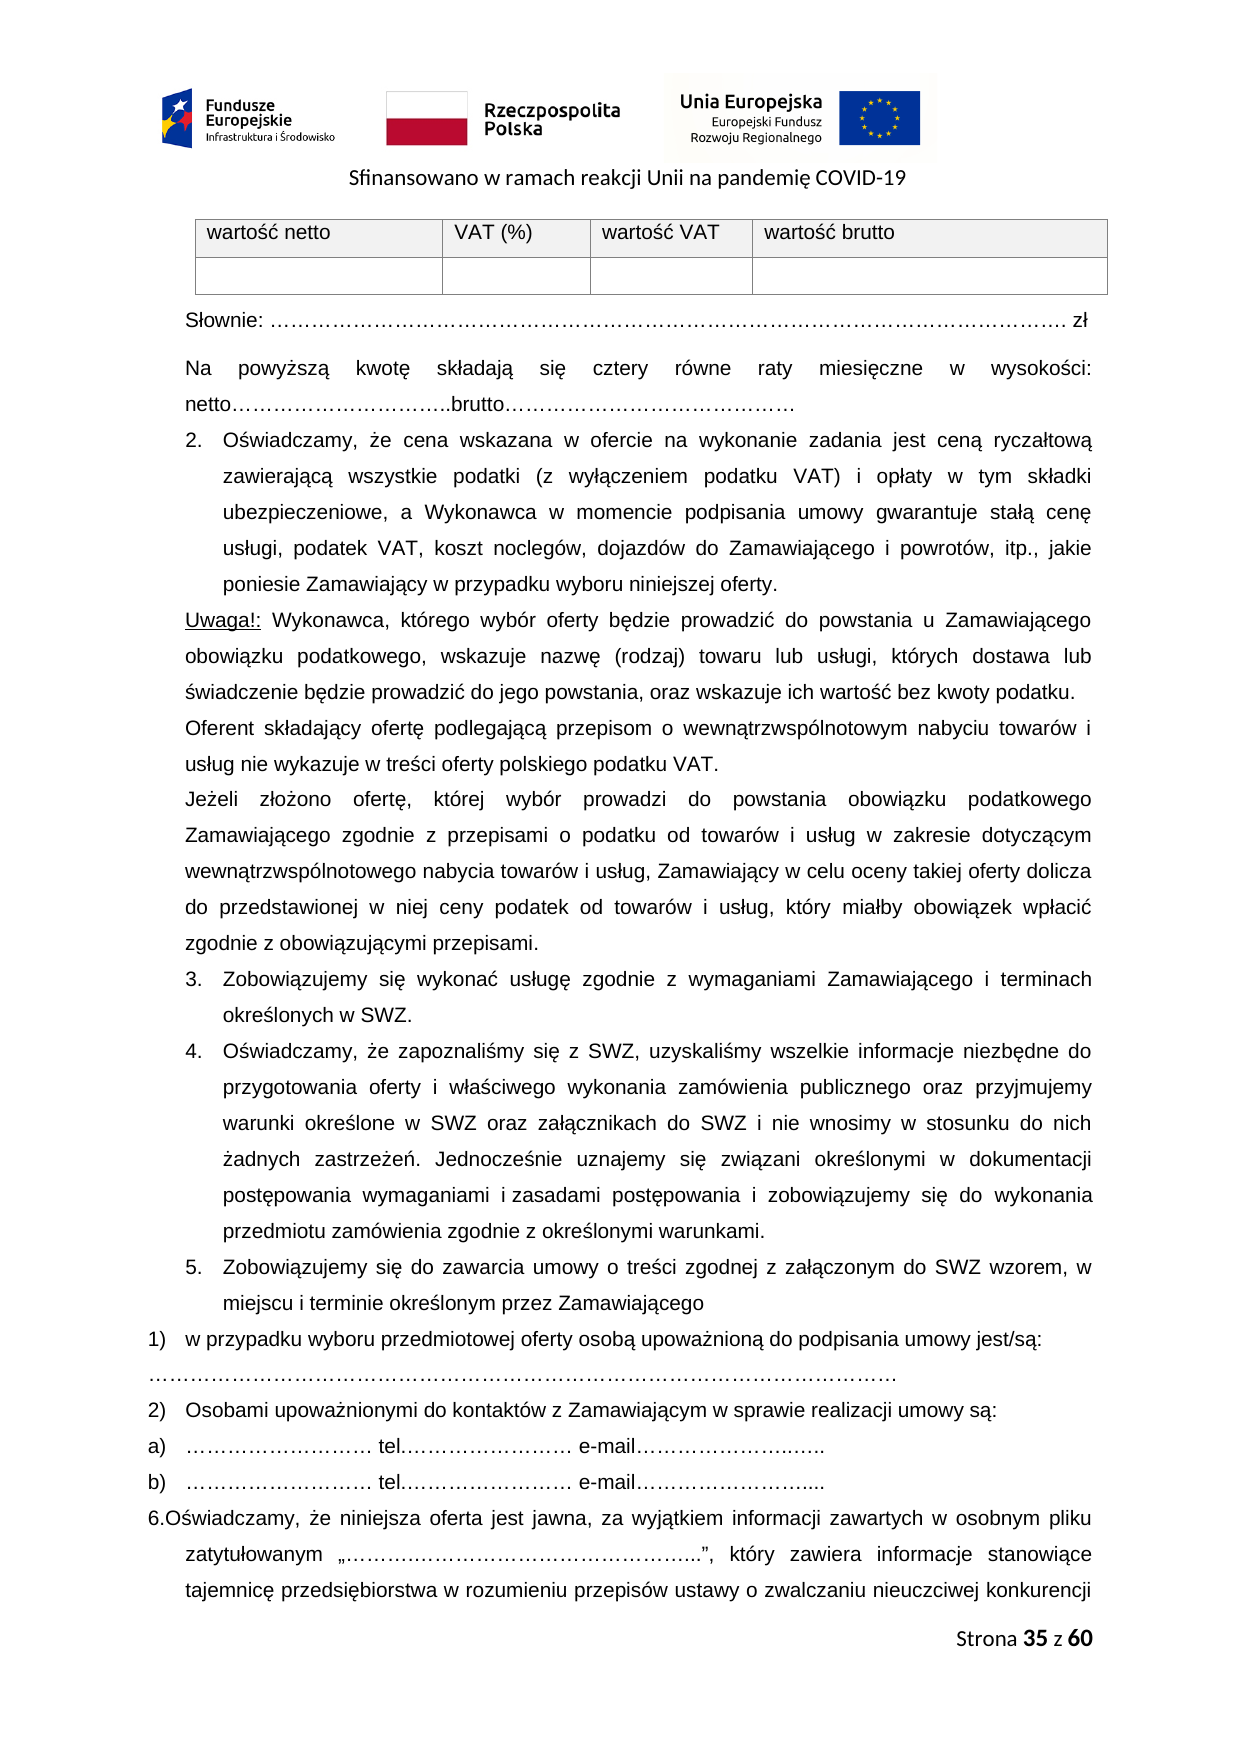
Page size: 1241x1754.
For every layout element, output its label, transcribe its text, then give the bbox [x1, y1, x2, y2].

text Jeżeli złożono ofertę, której wybór prowadzi do powstania obowiązku podatkowego Zamawiającego zgodnie z przepisami o podatku od towarów i usług w zakresie dotyczącym wewnątrzwspólnotowego nabycia towarów i usług, Zamawiający w celu oceny takiej oferty dolicza do przedstawionej w niej ceny podatek od towarów i usług, który miałby obowiązek wpłacić zgodnie z obowiązującymi przepisami. [185, 787, 1093, 955]
text ……………………………………………………………………………………………… [148, 1362, 1093, 1386]
list Oświadczamy, że cena wskazana w ofercie na wykonanie zadania jest ceną ryczałtową zawierającą wszystkie podatki (z wyłączeniem podatku VAT) i opłaty w tym składki ubezpieczeniowe, a Wykonawca w momencie podpisania umowy gwarantuje stałą cenę usługi, podatek VAT, koszt noclegów, dojazdów do Zamawiającego i powrotów, itp., jakie poniesie Zamawiający w przypadku wyboru niniejszej oferty. [185, 428, 1093, 596]
text 1) w przypadku wyboru przedmiotowej oferty osobą upoważnioną do podpisania umowy jest/są: [148, 1326, 1093, 1350]
text b) ……………………… tel.…………………… e-mail…………………….... [148, 1470, 1093, 1494]
picture [368, 73, 637, 163]
list Zobowiązujemy się wykonać usługę zgodnie z wymaganiami Zamawiającego i terminach określonych w SWZ. [185, 967, 1093, 1027]
list Oświadczamy, że zapoznaliśmy się z SWZ, uzyskaliśmy wszelkie informacje niezbędne do przygotowania oferty i właściwego wykonania zamówienia publicznego oraz przyjmujemy warunki określone w SWZ oraz załącznikach do SWZ i nie wnosimy w stosunku do nich żadnych zastrzeżeń. Jednocześnie uznajemy się związani określonymi w dokumentacji postępowania wymaganiami i zasadami postępowania i zobowiązujemy się do wykonania przedmiotu zamówienia zgodnie z określonymi warunkami. [185, 1039, 1093, 1242]
list Zobowiązujemy się do zawarcia umowy o treści zgodnej z załączonym do SWZ wzorem, w miejscu i terminie określonym przez Zamawiającego [185, 1254, 1093, 1314]
table_cell [753, 258, 1107, 294]
picture [147, 73, 349, 163]
text Oferent składający ofertę podlegającą przepisom o wewnątrzwspólnotowym nabyciu towarów i usług nie wykazuje w treści oferty polskiego podatku VAT. [185, 715, 1093, 775]
text 2) Osobami upoważnionymi do kontaktów z Zamawiającym w sprawie realizacji umowy są: [148, 1398, 1093, 1422]
list Na powyższą kwotę składają się cztery równe raty miesięczne w wysokości: netto…………………………..brutto…………………………………… [185, 356, 1093, 416]
text a) ……………………… tel.…………………… e-mail…………………..….. [148, 1434, 1093, 1458]
table_cell [196, 258, 442, 294]
table_header wartość netto [196, 220, 442, 257]
table_cell [591, 258, 752, 294]
table_header wartość brutto [753, 220, 1107, 257]
list Słownie: ……………………………………………………………………………………………………. zł [185, 308, 1093, 332]
table_cell [443, 258, 590, 294]
text Uwaga!: Wykonawca, którego wybór oferty będzie prowadzić do powstania u Zamawiającego obowiązku podatkowego, wskazuje nazwę (rodzaj) towaru lub usługi, których dostawa lub świadczenie będzie prowadzić do jego powstania, oraz wskazuje ich wartość bez kwoty podatku. [185, 608, 1093, 703]
table_header wartość VAT [591, 220, 752, 257]
picture [663, 73, 938, 163]
table_header VAT (%) [443, 220, 590, 257]
